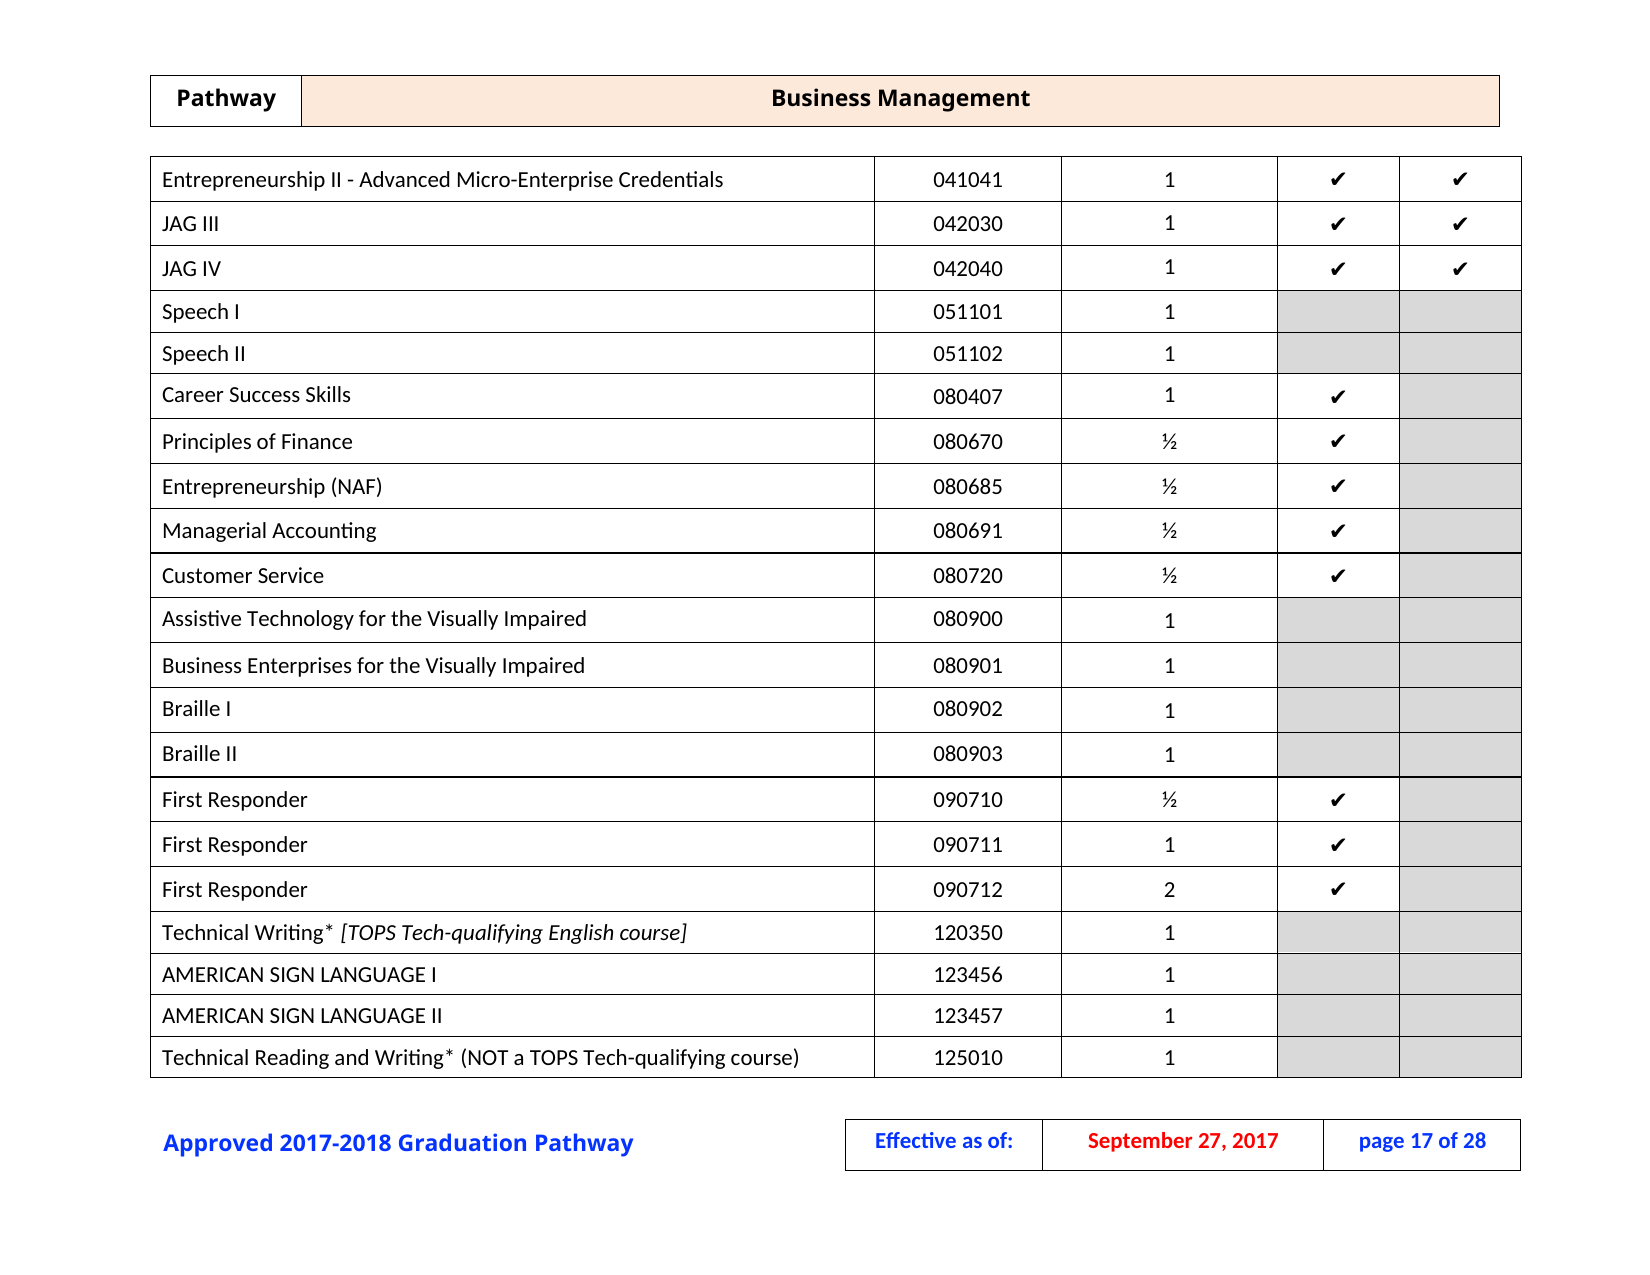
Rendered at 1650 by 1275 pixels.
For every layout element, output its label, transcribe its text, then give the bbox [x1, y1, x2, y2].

table_cell [1400, 822, 1521, 866]
table_cell ✔ [1278, 246, 1399, 290]
table_cell ✔ [1278, 464, 1399, 508]
table_cell 080900 [875, 598, 1061, 642]
table_cell ½ [1062, 778, 1277, 821]
table_cell First Responder [151, 867, 874, 911]
table_cell 080691 [875, 509, 1061, 552]
table_cell 080685 [875, 464, 1061, 508]
table_cell Braille II [151, 733, 874, 776]
table_cell Career Success Skills [151, 374, 874, 418]
table_cell ✔ [1278, 822, 1399, 866]
table_cell 051102 [875, 333, 1061, 373]
table_cell 080902 [875, 688, 1061, 732]
table_cell [1400, 419, 1521, 463]
table_cell First Responder [151, 778, 874, 821]
table_cell First Responder [151, 822, 874, 866]
table_cell ✔ [1400, 157, 1521, 201]
table_cell ✔ [1278, 157, 1399, 201]
table_cell Technical Reading and Writing* (NOT a TOPS Tech-qualifying course) [151, 1037, 874, 1077]
table_cell 1 [1062, 643, 1277, 687]
table_cell [1278, 688, 1399, 732]
table_cell [1400, 509, 1521, 552]
table_cell 1 [1062, 157, 1277, 201]
table_cell [1278, 954, 1399, 994]
table_cell ✔ [1278, 419, 1399, 463]
table_cell 080670 [875, 419, 1061, 463]
table_cell [1278, 733, 1399, 776]
table_cell Speech I [151, 291, 874, 332]
table_cell [1278, 995, 1399, 1036]
table_cell Business Enterprises for the Visually Impaired [151, 643, 874, 687]
table_cell ✔ [1278, 554, 1399, 597]
table_cell [1400, 867, 1521, 911]
table_cell 123456 [875, 954, 1061, 994]
table_cell 125010 [875, 1037, 1061, 1077]
table_cell [1400, 598, 1521, 642]
table_cell 1 [1062, 954, 1277, 994]
table_cell 042040 [875, 246, 1061, 290]
table_cell [1278, 291, 1399, 332]
table_cell ½ [1062, 554, 1277, 597]
table_cell 1 [1062, 822, 1277, 866]
table_cell [1400, 912, 1521, 952]
table_cell 080903 [875, 733, 1061, 776]
table_cell [1400, 733, 1521, 776]
table_cell [1278, 333, 1399, 373]
table_cell 042030 [875, 202, 1061, 245]
table_cell [1400, 778, 1521, 821]
table_cell [1400, 554, 1521, 597]
table_cell 080901 [875, 643, 1061, 687]
table_cell [1400, 995, 1521, 1036]
table_cell ✔ [1278, 374, 1399, 418]
table_cell ✔ [1278, 202, 1399, 245]
table_cell ✔ [1278, 509, 1399, 552]
table_cell 041041 [875, 157, 1061, 201]
table_cell 1 [1062, 733, 1277, 776]
table_cell [1400, 464, 1521, 508]
table_cell Entrepreneurship II - Advanced Micro-Enterprise Credentials [151, 157, 874, 201]
table_cell [1278, 912, 1399, 952]
table_cell Braille I [151, 688, 874, 732]
table_cell 1 [1062, 995, 1277, 1036]
table_cell ✔ [1400, 246, 1521, 290]
table_cell ✔ [1278, 778, 1399, 821]
table_cell AMERICAN SIGN LANGUAGE I [151, 954, 874, 994]
table_cell Managerial Accounting [151, 509, 874, 552]
table_cell 1 [1062, 333, 1277, 373]
table_cell 120350 [875, 912, 1061, 952]
table_cell 1 [1062, 291, 1277, 332]
table_cell [1400, 688, 1521, 732]
table_cell 1 [1062, 912, 1277, 952]
table_cell [1400, 643, 1521, 687]
table_cell 1 [1062, 688, 1277, 732]
table_cell 123457 [875, 995, 1061, 1036]
table_cell 090710 [875, 778, 1061, 821]
table_cell 1 [1062, 1037, 1277, 1077]
table_cell 1 [1062, 598, 1277, 642]
table_cell 2 [1062, 867, 1277, 911]
table_cell ✔ [1400, 202, 1521, 245]
table_cell 080407 [875, 374, 1061, 418]
table_cell ½ [1062, 509, 1277, 552]
table_cell [1400, 374, 1521, 418]
table_cell [1400, 1037, 1521, 1077]
table_cell 1 [1062, 246, 1277, 290]
table_cell Speech II [151, 333, 874, 373]
table_cell ½ [1062, 419, 1277, 463]
table_cell JAG III [151, 202, 874, 245]
table_cell AMERICAN SIGN LANGUAGE II [151, 995, 874, 1036]
table_cell 1 [1062, 202, 1277, 245]
table_cell [1400, 291, 1521, 332]
table_cell Principles of Finance [151, 419, 874, 463]
table_cell [1278, 643, 1399, 687]
table_cell 090712 [875, 867, 1061, 911]
table_cell [1278, 598, 1399, 642]
table_cell Entrepreneurship (NAF) [151, 464, 874, 508]
table_cell 090711 [875, 822, 1061, 866]
table_cell ✔ [1278, 867, 1399, 911]
table_cell 051101 [875, 291, 1061, 332]
table_cell [1400, 954, 1521, 994]
table_cell Assistive Technology for the Visually Impaired [151, 598, 874, 642]
table_cell [1400, 333, 1521, 373]
table_cell [1278, 1037, 1399, 1077]
table_cell JAG IV [151, 246, 874, 290]
table_cell 080720 [875, 554, 1061, 597]
table_cell Customer Service [151, 554, 874, 597]
table_cell Technical Writing* [TOPS Tech-qualifying English course] [151, 912, 874, 952]
table_cell ½ [1062, 464, 1277, 508]
table_cell 1 [1062, 374, 1277, 418]
